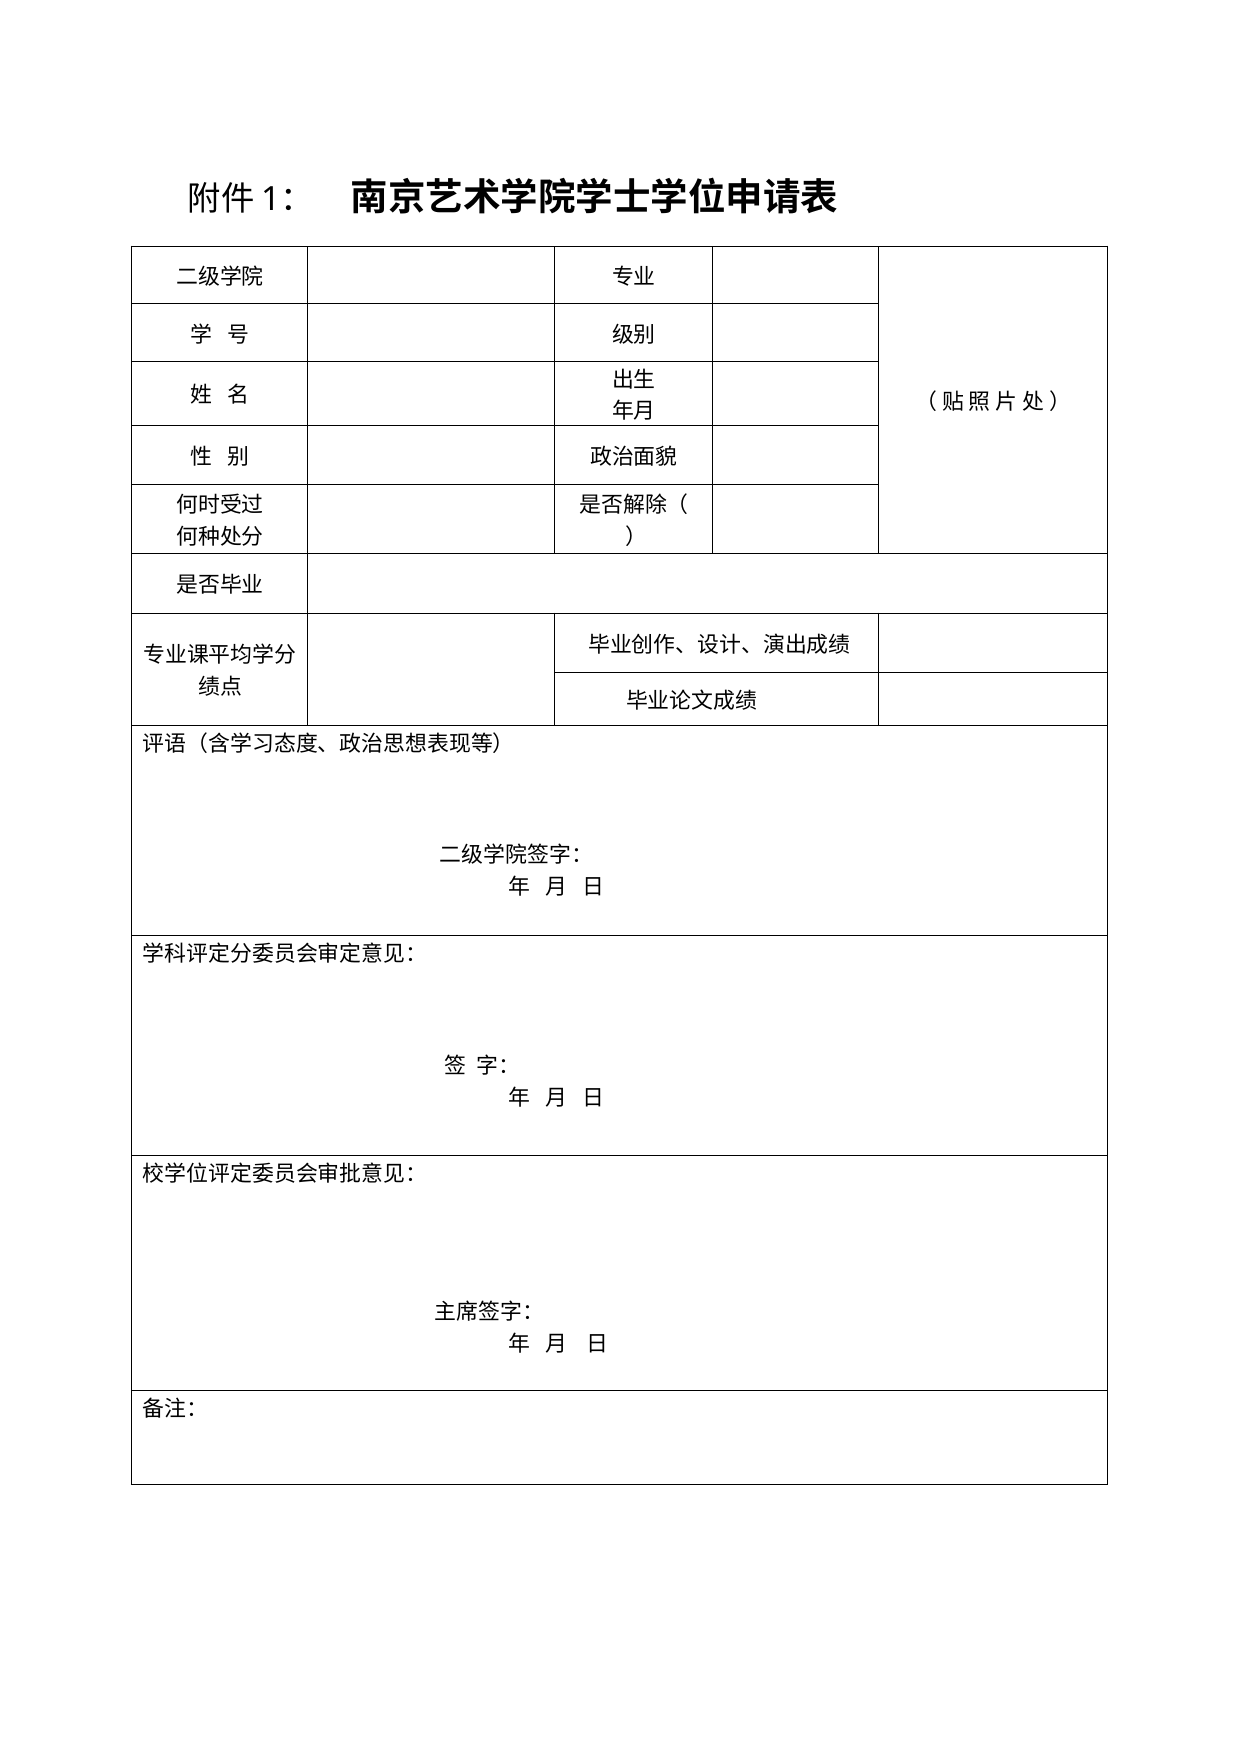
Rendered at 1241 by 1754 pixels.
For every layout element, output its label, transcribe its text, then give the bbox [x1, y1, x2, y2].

table_cell 是否解除（ ） [555, 485, 712, 553]
table_cell 性 别 [132, 426, 307, 484]
text 附件1： 南京艺术学院学士学位申请表 [187, 162, 1053, 227]
table_cell 级别 [555, 304, 712, 361]
table_cell [713, 362, 878, 425]
table_header （ 贴 照 片 处 ） [879, 247, 1107, 553]
table_cell [879, 614, 1107, 672]
table_header 二级学院 [132, 247, 307, 303]
table_cell [879, 673, 1107, 724]
table_cell 专业课平均学分绩点 [132, 614, 307, 724]
table_cell 校学位评定委员会审批意见： 主席签字： 年 月 日 [132, 1156, 1107, 1390]
table_cell [308, 426, 554, 484]
table_cell 学 号 [132, 304, 307, 361]
table_cell 政治面貌 [555, 426, 712, 484]
table_cell 是否毕业 [132, 554, 307, 613]
table_cell 毕业创作、设计、演出成绩 [555, 614, 878, 672]
table_cell 何时受过 何种处分 [132, 485, 307, 553]
table_cell 备注： [132, 1391, 1107, 1484]
table_cell [308, 304, 554, 361]
table_cell 毕业论文成绩 [555, 673, 878, 724]
table_cell [308, 554, 1107, 613]
table_cell 姓 名 [132, 362, 307, 425]
table_cell [713, 304, 878, 361]
table_cell 评语（含学习态度、政治思想表现等） 二级学院签字： 年 月 日 [132, 726, 1107, 935]
table_cell [308, 362, 554, 425]
table_cell [713, 485, 878, 553]
table_header 专业 [555, 247, 712, 303]
table_cell 学科评定分委员会审定意见： 签 字： 年 月 日 [132, 936, 1107, 1154]
table_cell [308, 614, 554, 724]
table_cell [308, 485, 554, 553]
table_header [713, 247, 878, 303]
table_header [308, 247, 554, 303]
table_cell 出生 年月 [555, 362, 712, 425]
table_cell [713, 426, 878, 484]
